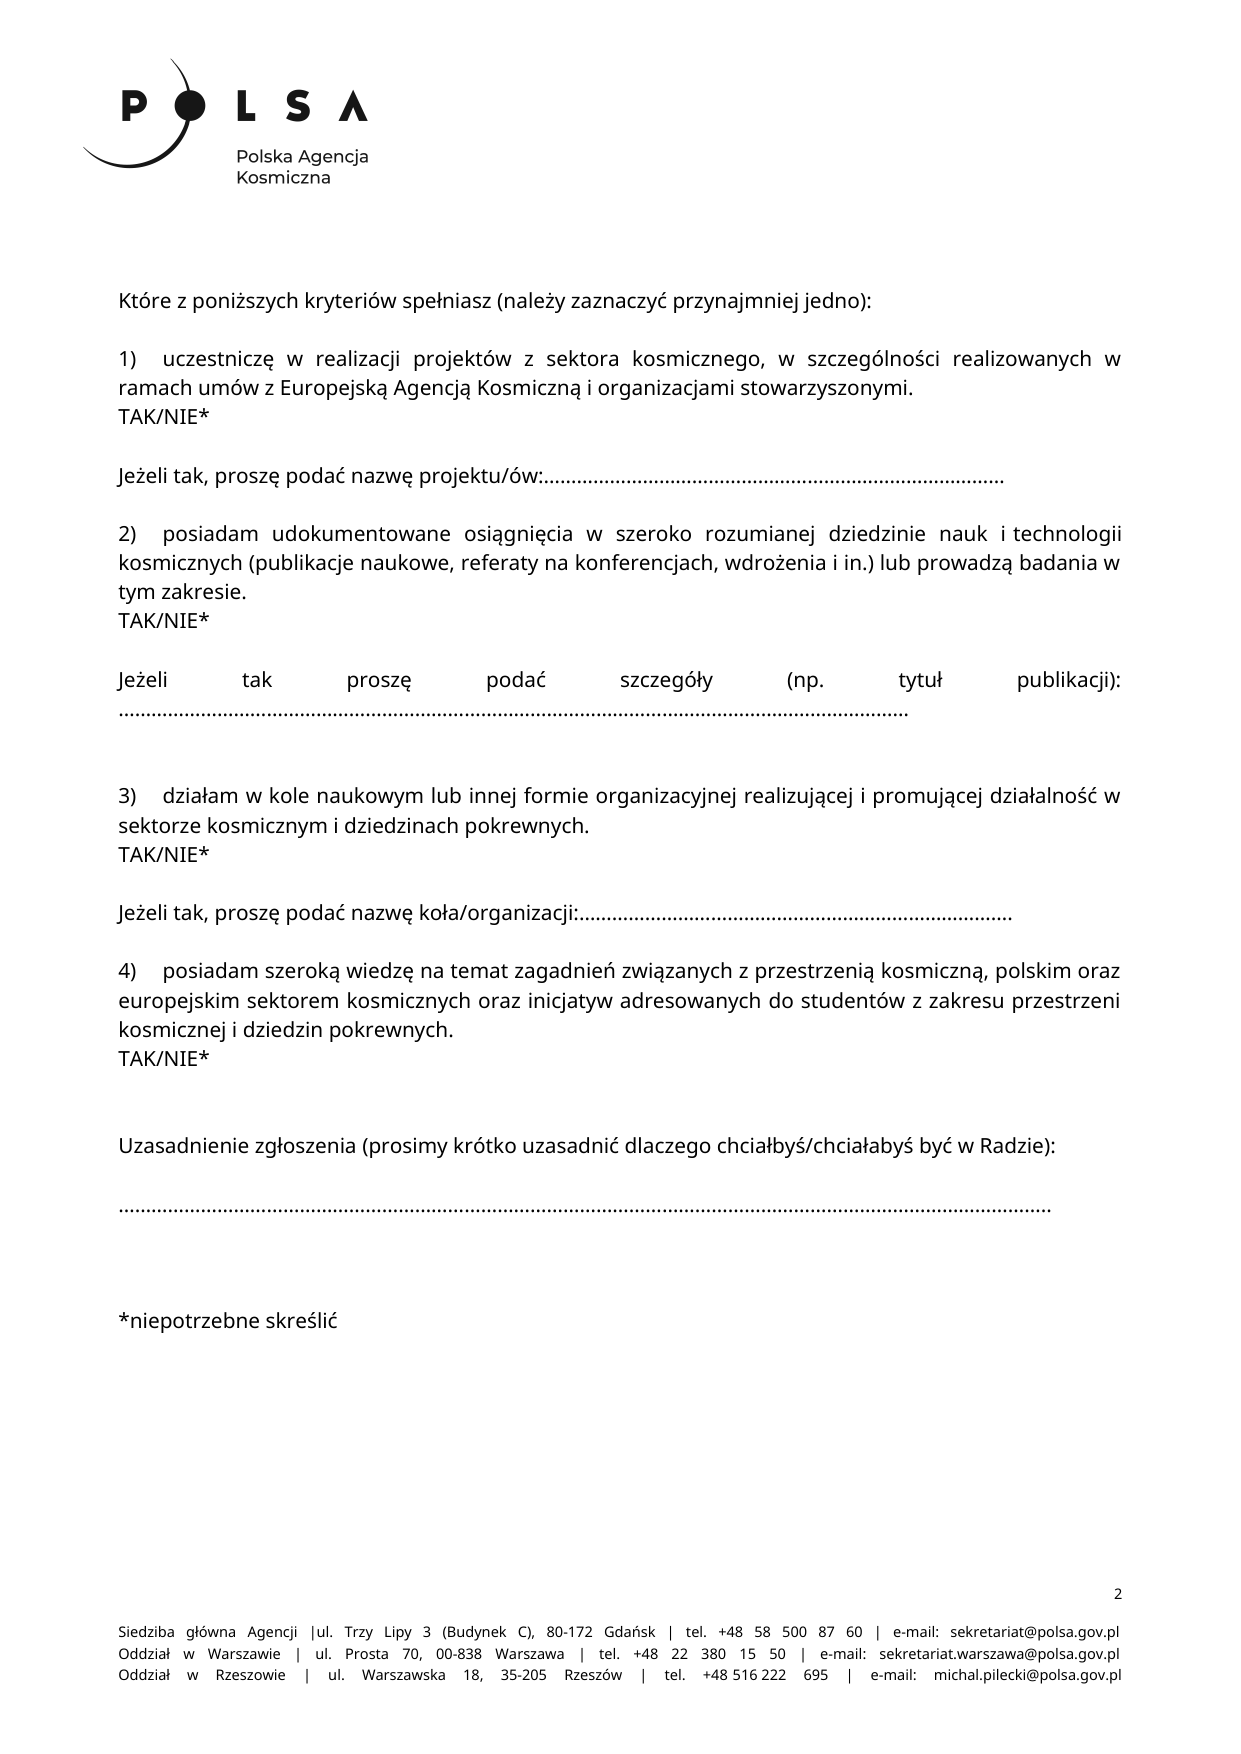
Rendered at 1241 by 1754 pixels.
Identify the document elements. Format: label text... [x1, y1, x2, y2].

text TAK/NIE* [118, 401, 1122, 431]
text 1) uczestniczę w realizacji projektów z sektora kosmicznego, w szczególności realizowanych w ramach umów z Europejską Agencją Kosmiczną i organizacjami stowarzyszonymi. [118, 343, 1122, 401]
text *niepotrzebne skreślić [118, 1306, 1122, 1335]
text 3) działam w kole naukowym lub innej formie organizacyjnej realizującej i promującej działalność w sektorze kosmicznym i dziedzinach pokrewnych. [118, 781, 1122, 839]
text Jeżeli tak, proszę podać nazwę koła/organizacji:……………………………………………………………………. [118, 897, 1122, 926]
text Jeżeli tak, proszę podać nazwę projektu/ów:………………………………………………………………………… [118, 460, 1122, 489]
text Jeżeli tak proszę podać szczegóły (np. tytuł publikacji):……………………………………………………………………………………………………………………………… [118, 664, 1122, 722]
text TAK/NIE* [118, 606, 1122, 635]
text …………………………………………………………………………………………………………………………………………………….. [118, 1189, 1122, 1218]
text TAK/NIE* [118, 1043, 1122, 1072]
picture [0, 0, 1241, 186]
text Które z poniższych kryteriów spełniasz (należy zaznaczyć przynajmniej jedno): [118, 285, 1122, 314]
text 2) posiadam udokumentowane osiągnięcia w szeroko rozumianej dziedzinie nauk i technologii kosmicznych (publikacje naukowe, referaty na konferencjach, wdrożenia i in.) lub prowadzą badania w tym zakresie. [118, 518, 1122, 606]
text 4) posiadam szeroką wiedzę na temat zagadnień związanych z przestrzenią kosmiczną, polskim oraz europejskim sektorem kosmicznych oraz inicjatyw adresowanych do studentów z zakresu przestrzeni kosmicznej i dziedzin pokrewnych. [118, 956, 1122, 1043]
text TAK/NIE* [118, 839, 1122, 868]
text Uzasadnienie zgłoszenia (prosimy krótko uzasadnić dlaczego chciałbyś/chciałabyś być w Radzie): [118, 1131, 1122, 1160]
